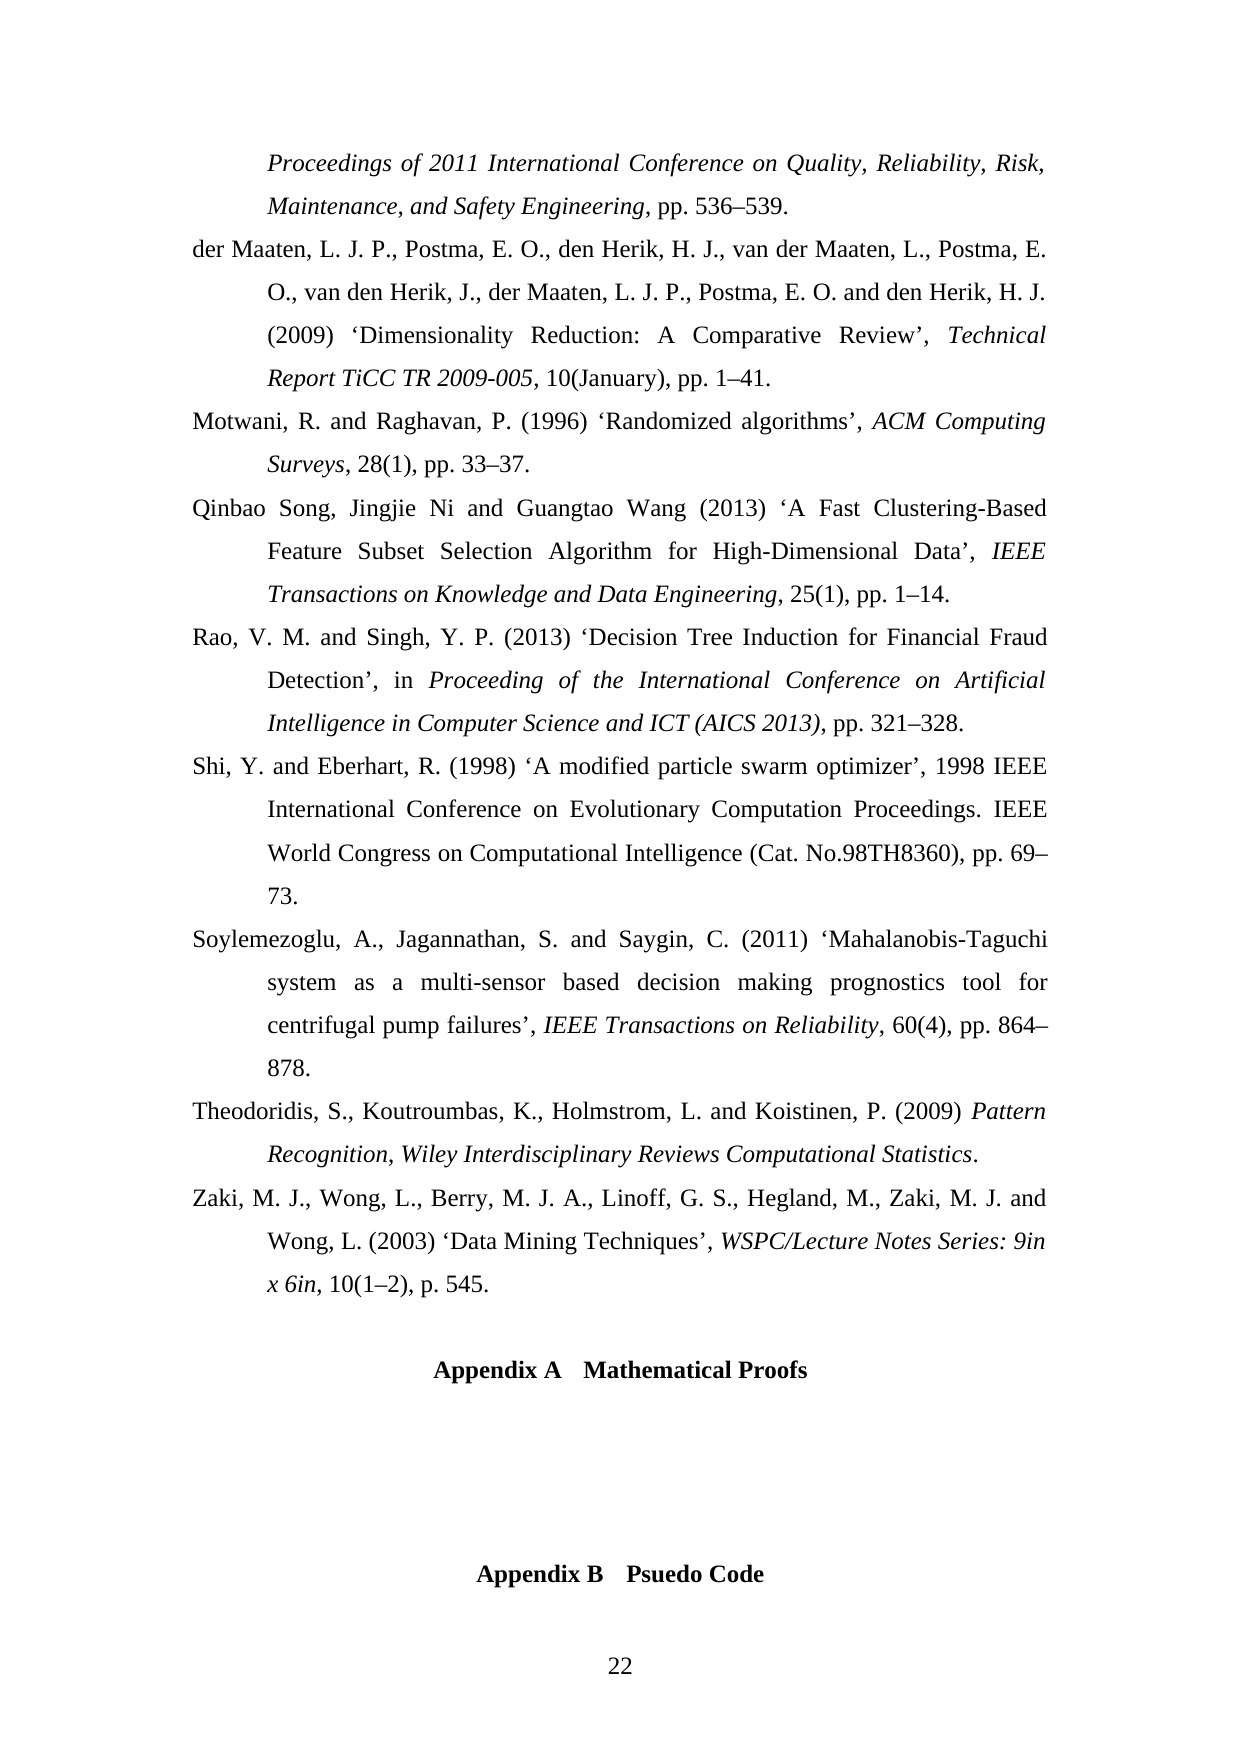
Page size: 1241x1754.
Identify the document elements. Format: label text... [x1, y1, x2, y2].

text Appendix A Mathematical Proofs [192, 1355, 1048, 1384]
list Rao, V. M. and Singh, Y. P. (2013) ‘Decision Tree Induction for Financial Fraud Detection’, in Proceeding of the International Conference on Artificial Intelligence in Computer Science and ICT (AICS 2013), pp. 321–328. [192, 622, 1048, 737]
list der Maaten, L. J. P., Postma, E. O., den Herik, H. J., van der Maaten, L., Postma, E. O., van den Herik, J., der Maaten, L. J. P., Postma, E. O. and den Herik, H. J. (2009) ‘Dimensionality Reduction: A Comparative Review’, Technical Report TiCC TR 2009-005, 10(January), pp. 1–41. [192, 234, 1048, 392]
list Shi, Y. and Eberhart, R. (1998) ‘A modified particle swarm optimizer’, 1998 IEEE International Conference on Evolutionary Computation Proceedings. IEEE World Congress on Computational Intelligence (Cat. No.98TH8360), pp. 69–73. [192, 751, 1048, 909]
list Zaki, M. J., Wong, L., Berry, M. J. A., Linoff, G. S., Hegland, M., Zaki, M. J. and Wong, L. (2003) ‘Data Mining Techniques’, WSPC/Lecture Notes Series: 9in x 6in, 10(1–2), p. 545. [192, 1183, 1048, 1298]
list Motwani, R. and Raghavan, P. (1996) ‘Randomized algorithms’, ACM Computing Surveys, 28(1), pp. 33–37. [192, 406, 1048, 478]
list Soylemezoglu, A., Jagannathan, S. and Saygin, C. (2011) ‘Mahalanobis-Taguchi system as a multi-sensor based decision making prognostics tool for centrifugal pump failures’, IEEE Transactions on Reliability, 60(4), pp. 864–878. [192, 924, 1048, 1082]
text Appendix B Psuedo Code [192, 1559, 1048, 1588]
list Theodoridis, S., Koutroumbas, K., Holmstrom, L. and Koistinen, P. (2009) Pattern Recognition, Wiley Interdisciplinary Reviews Computational Statistics. [192, 1096, 1048, 1168]
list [192, 148, 1048, 219]
list Qinbao Song, Jingjie Ni and Guangtao Wang (2013) ‘A Fast Clustering-Based Feature Subset Selection Algorithm for High-Dimensional Data’, IEEE Transactions on Knowledge and Data Engineering, 25(1), pp. 1–14. [192, 493, 1048, 608]
